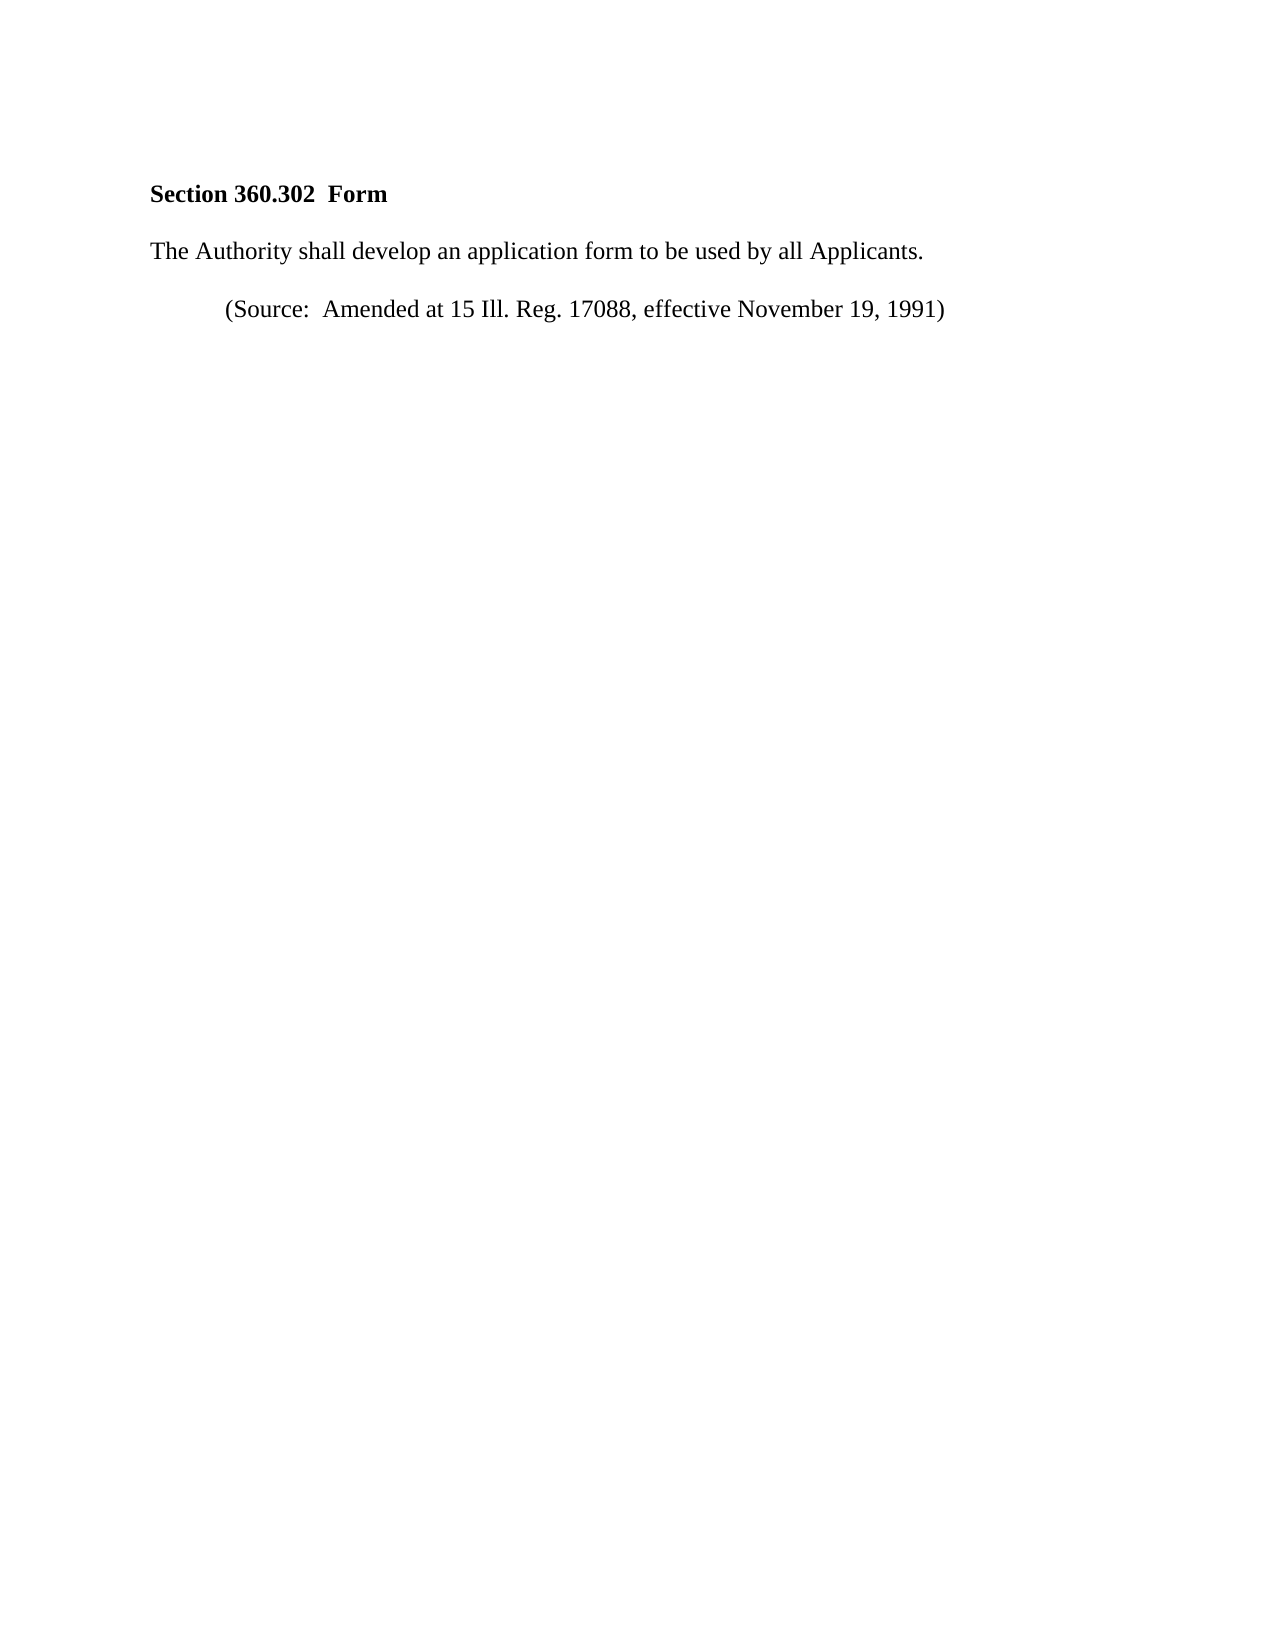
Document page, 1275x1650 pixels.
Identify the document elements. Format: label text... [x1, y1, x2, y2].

text The Authority shall develop an application form to be used by all Applicants. [150, 236, 1125, 265]
text (Source: Amended at 15 Ill. Reg. 17088, effective November 19, 1991) [225, 294, 1125, 322]
text Section 360.302 Form [150, 179, 1125, 207]
